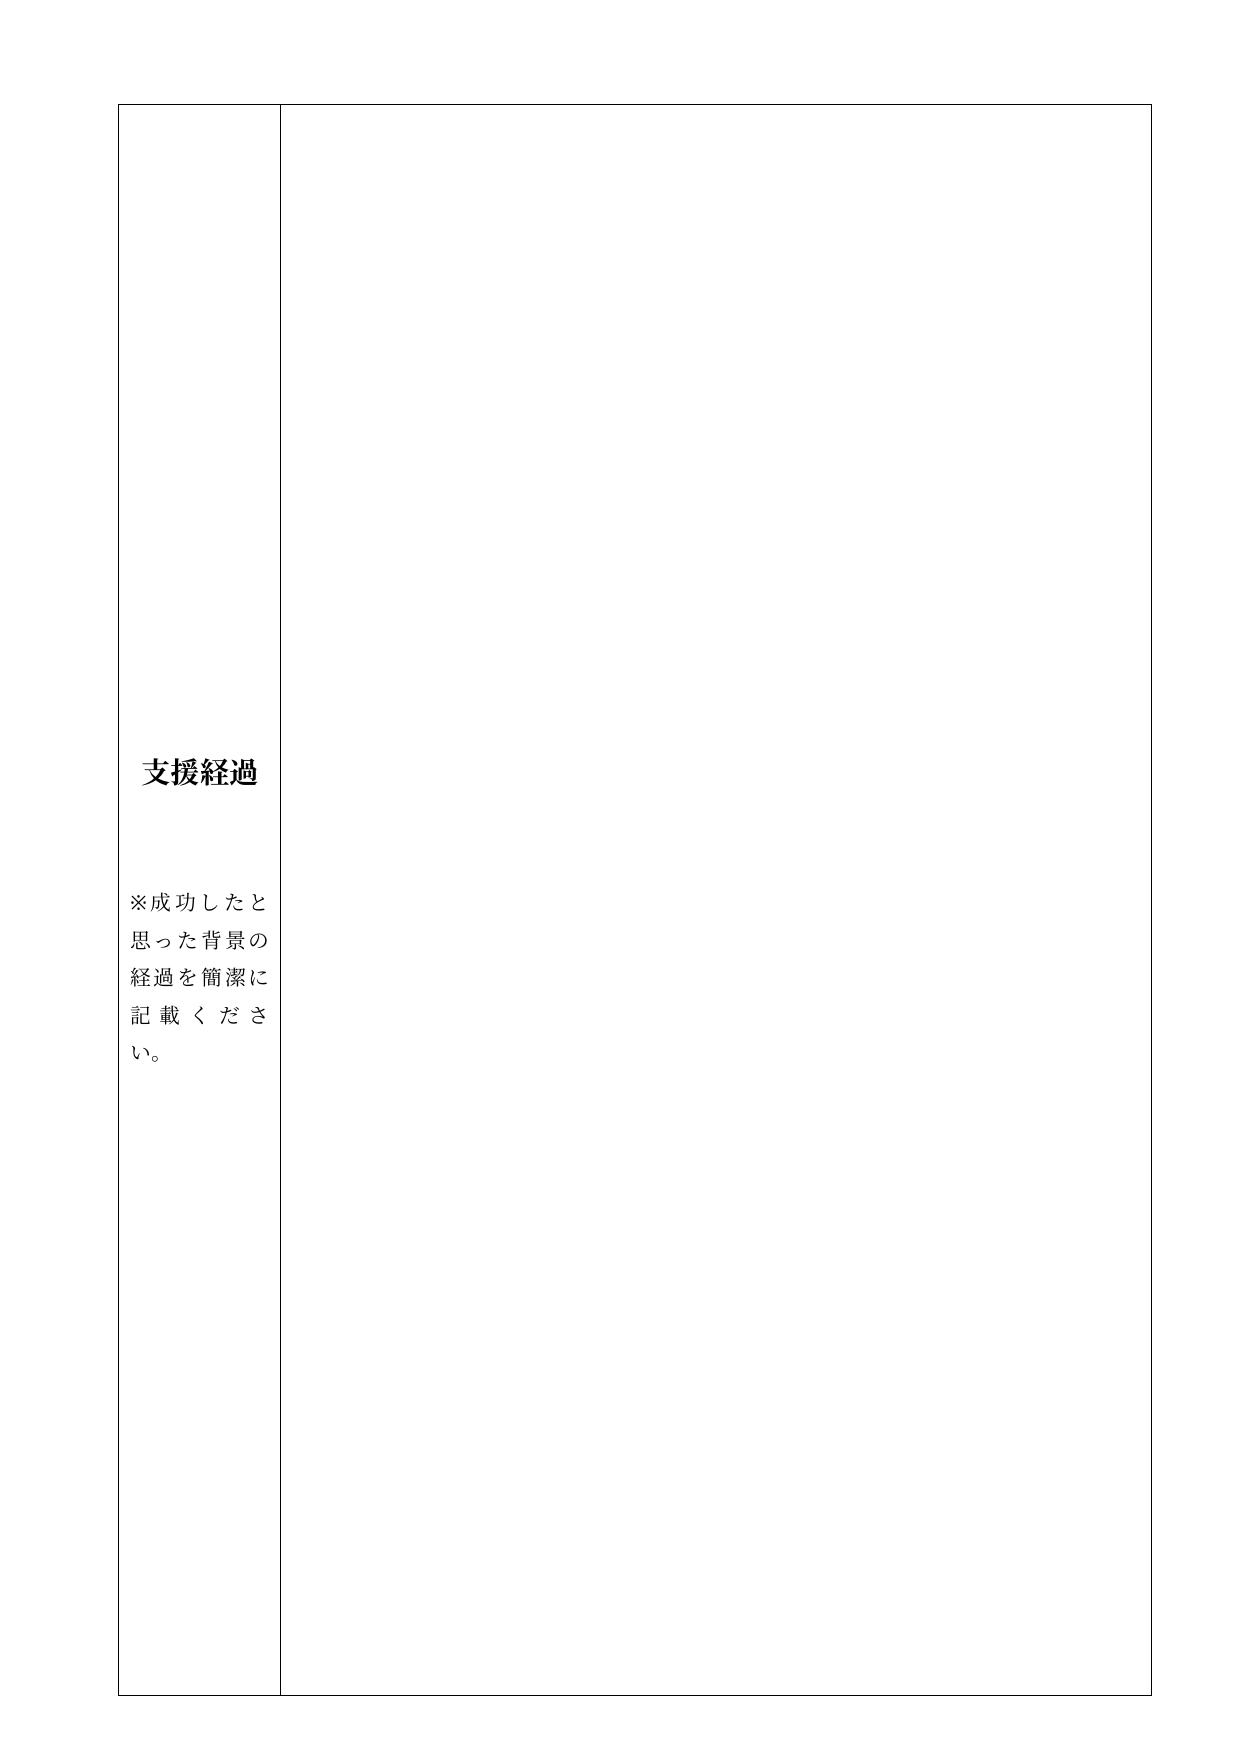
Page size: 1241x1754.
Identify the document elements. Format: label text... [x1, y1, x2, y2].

table_header [281, 105, 1151, 1695]
table_header 支援経過 ※成功したと思った背景の経過を簡潔に記載ください。 [119, 105, 280, 1695]
